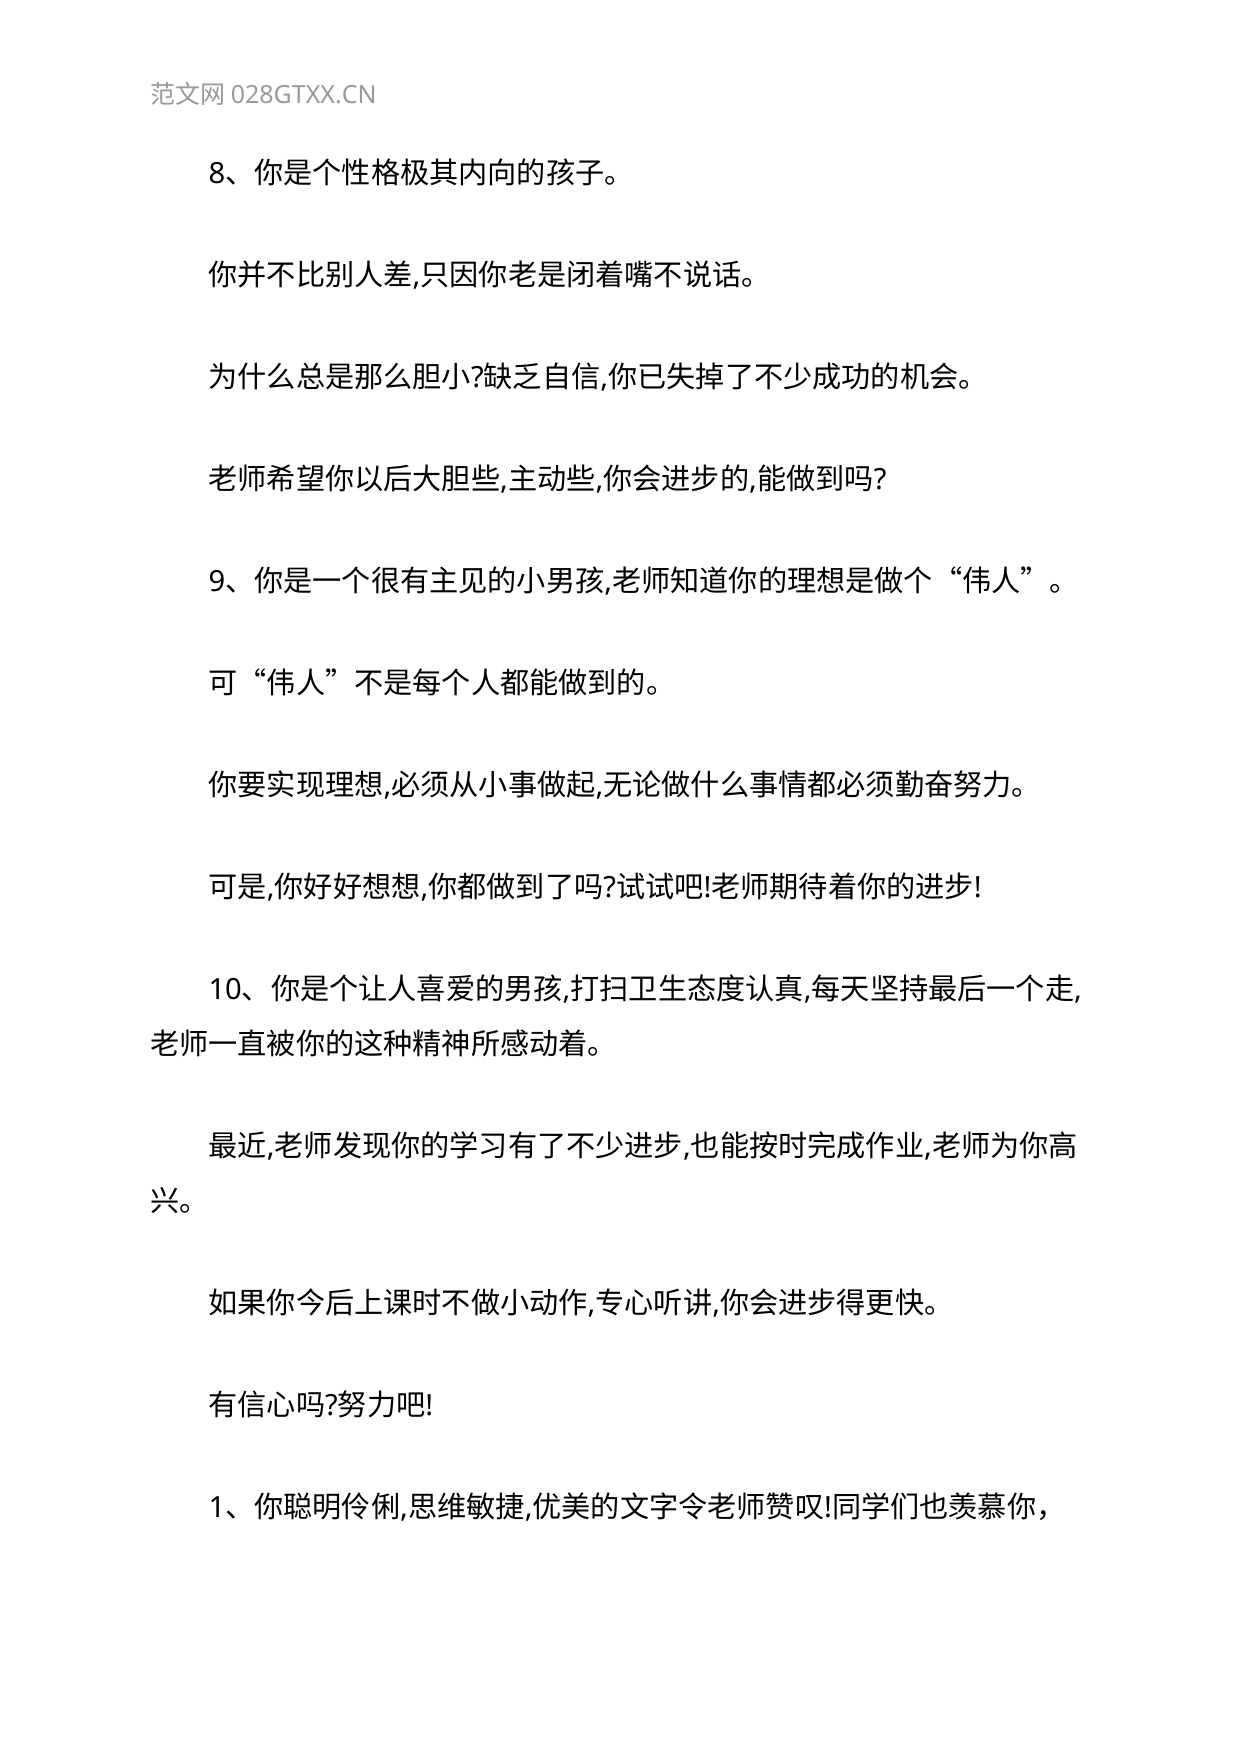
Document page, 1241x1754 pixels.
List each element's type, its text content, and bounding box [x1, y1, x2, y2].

text 如果你今后上课时不做小动作,专心听讲,你会进步得更快。 [150, 1279, 1090, 1322]
text 为什么总是那么胆小?缺乏自信,你已失掉了不少成功的机会。 [150, 354, 1090, 396]
text 有信心吗?努力吧! [150, 1381, 1090, 1423]
text 可“伟人”不是每个人都能做到的。 [150, 660, 1090, 702]
text 9、你是一个很有主见的小男孩,老师知道你的理想是做个“伟人”。 [150, 558, 1090, 600]
text 8、你是个性格极其内向的孩子。 [150, 150, 1090, 192]
text 最近,老师发现你的学习有了不少进步,也能按时完成作业,老师为你高兴。 [150, 1122, 1090, 1220]
text 10、你是个让人喜爱的男孩,打扫卫生态度认真,每天坚持最后一个走,老师一直被你的这种精神所感动着。 [150, 966, 1090, 1063]
text 你并不比别人差,只因你老是闭着嘴不说话。 [150, 252, 1090, 294]
text 可是,你好好想想,你都做到了吗?试试吧!老师期待着你的进步! [150, 864, 1090, 906]
text 你要实现理想,必须从小事做起,无论做什么事情都必须勤奋努力。 [150, 762, 1090, 804]
text 1、你聪明伶俐,思维敏捷,优美的文字令老师赞叹!同学们也羡慕你， [150, 1483, 1090, 1526]
text 老师希望你以后大胆些,主动些,你会进步的,能做到吗? [150, 456, 1090, 498]
